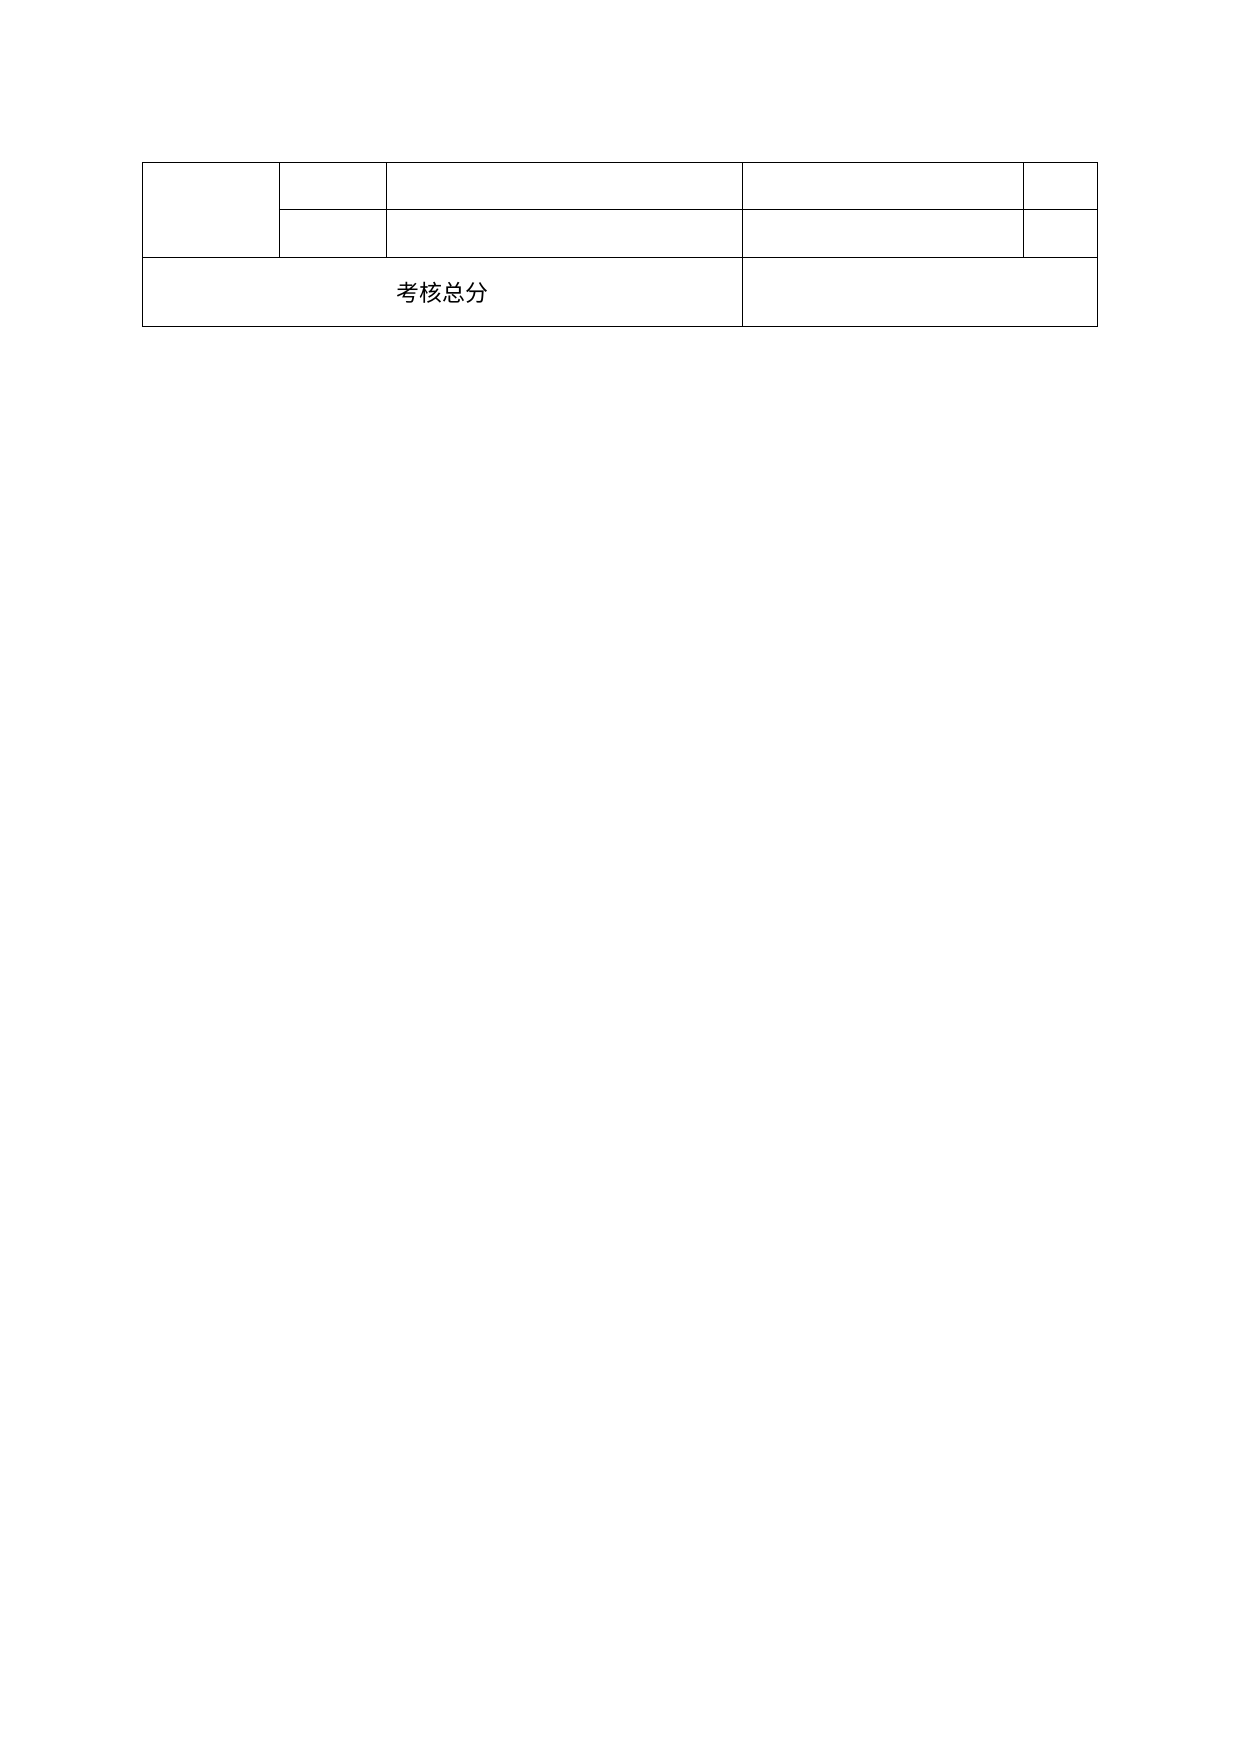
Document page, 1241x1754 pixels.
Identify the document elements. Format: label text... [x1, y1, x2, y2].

table_cell [1024, 210, 1097, 257]
table_cell 考核总分 [143, 258, 742, 326]
table_cell [280, 210, 386, 257]
table_cell [743, 163, 1023, 209]
table_cell [743, 210, 1023, 257]
table_cell [743, 258, 1097, 326]
table_cell [1024, 163, 1097, 209]
table_cell [387, 210, 742, 257]
table_cell [387, 163, 742, 209]
table_cell [280, 163, 386, 209]
